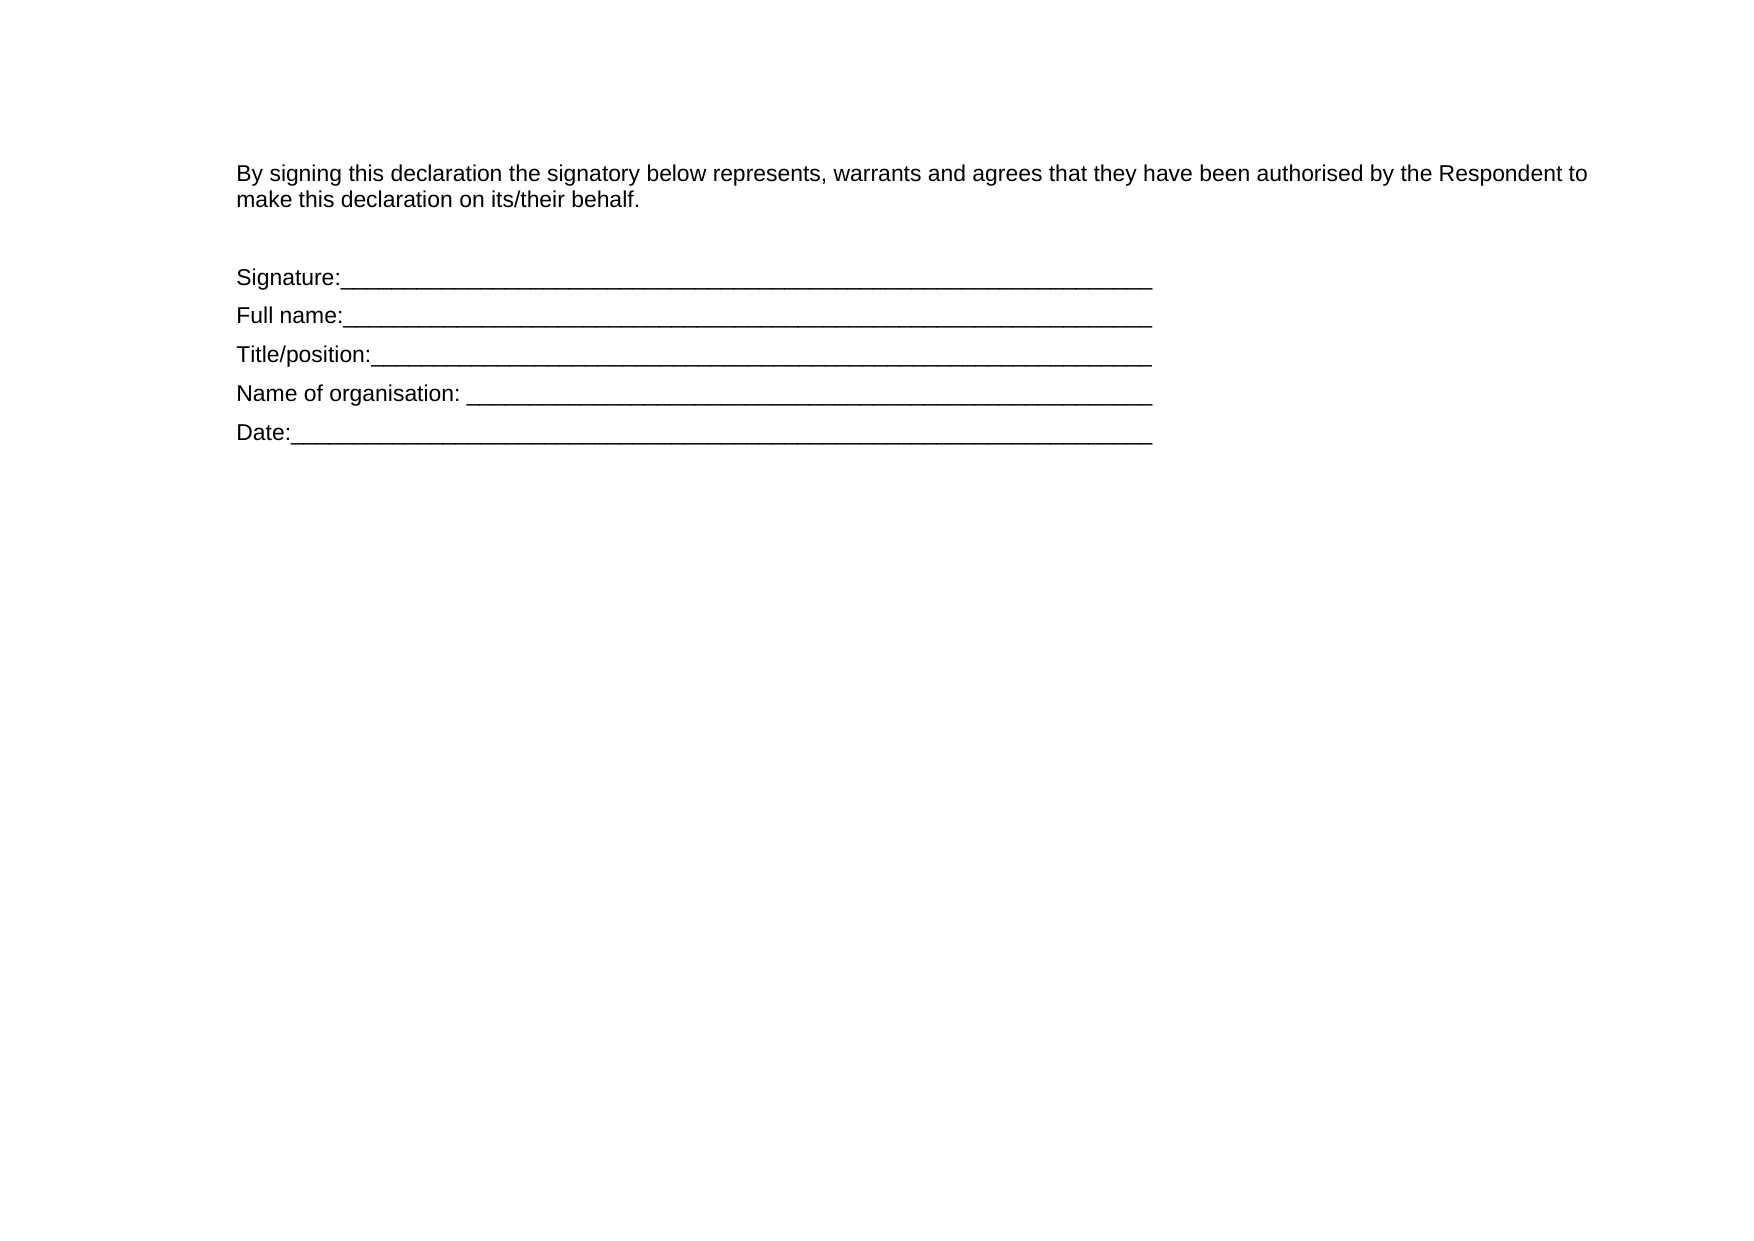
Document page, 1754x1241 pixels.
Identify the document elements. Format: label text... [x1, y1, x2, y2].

text Full name: [236, 302, 1623, 329]
text By signing this declaration the signatory below represents, warrants and agrees that they have been authorised by the Respondent to make this declaration on its/their behalf. [236, 159, 1623, 212]
text Title/position: [236, 341, 1623, 368]
text Name of organisation: [236, 380, 1623, 406]
text Signature: [236, 263, 1623, 290]
text Date: [236, 419, 1623, 445]
